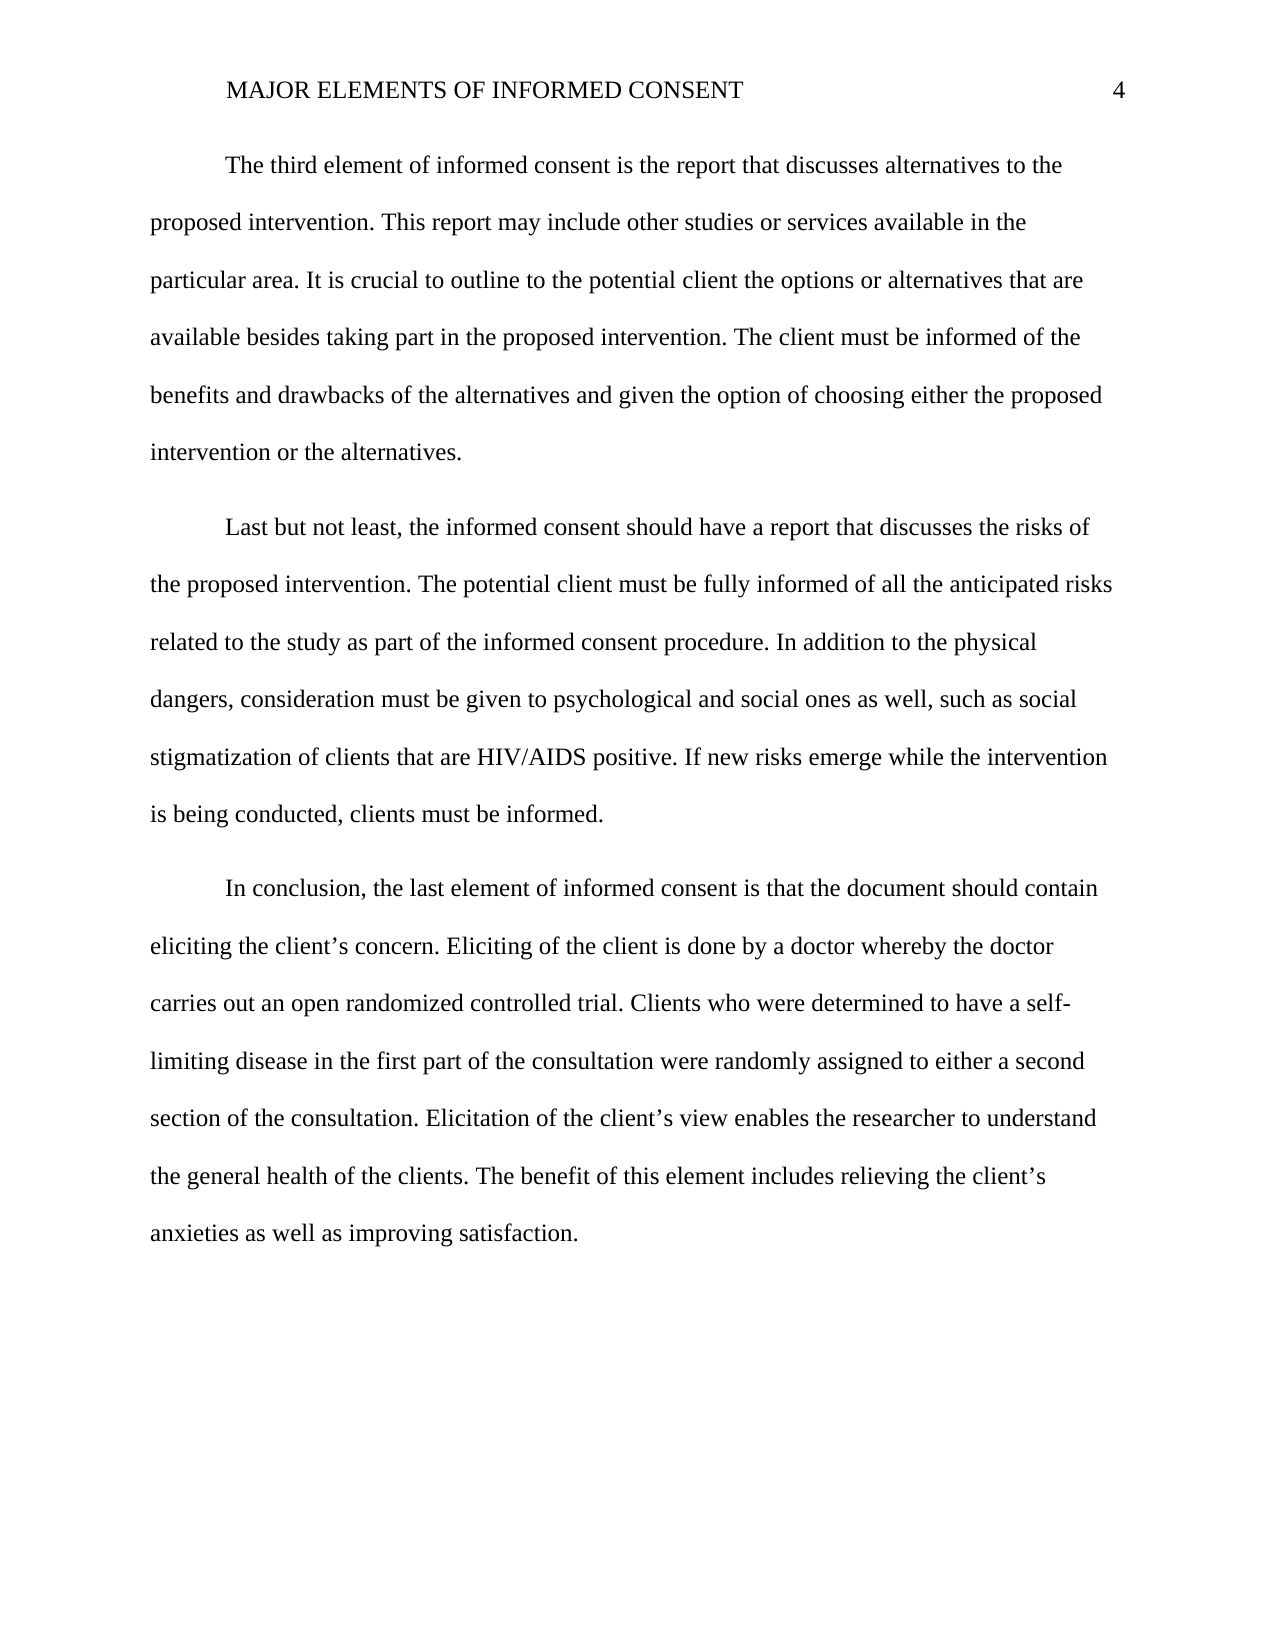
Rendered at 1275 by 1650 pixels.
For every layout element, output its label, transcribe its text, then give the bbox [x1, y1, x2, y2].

text Last but not least, the informed consent should have a report that discusses the risks of the proposed intervention. The potential client must be fully informed of all the anticipated risks related to the study as part of the informed consent procedure. In addition to the physical dangers, consideration must be given to psychological and social ones as well, such as social stigmatization of clients that are HIV/AIDS positive. If new risks emerge while the intervention is being conducted, clients must be informed. [150, 512, 1125, 828]
text In conclusion, the last element of informed consent is that the document should contain eliciting the client’s concern. Eliciting of the client is done by a doctor whereby the doctor carries out an open randomized controlled trial. Clients who were determined to have a self-limiting disease in the first part of the consultation were randomly assigned to either a second section of the consultation. Elicitation of the client’s view enables the researcher to understand the general health of the clients. The benefit of this element includes relieving the client’s anxieties as well as improving satisfaction. [150, 873, 1125, 1247]
text The third element of informed consent is the report that discusses alternatives to the proposed intervention. This report may include other studies or services available in the particular area. It is crucial to outline to the potential client the options or alternatives that are available besides taking part in the proposed intervention. The client must be informed of the benefits and drawbacks of the alternatives and given the option of choosing either the proposed intervention or the alternatives. [150, 150, 1125, 466]
